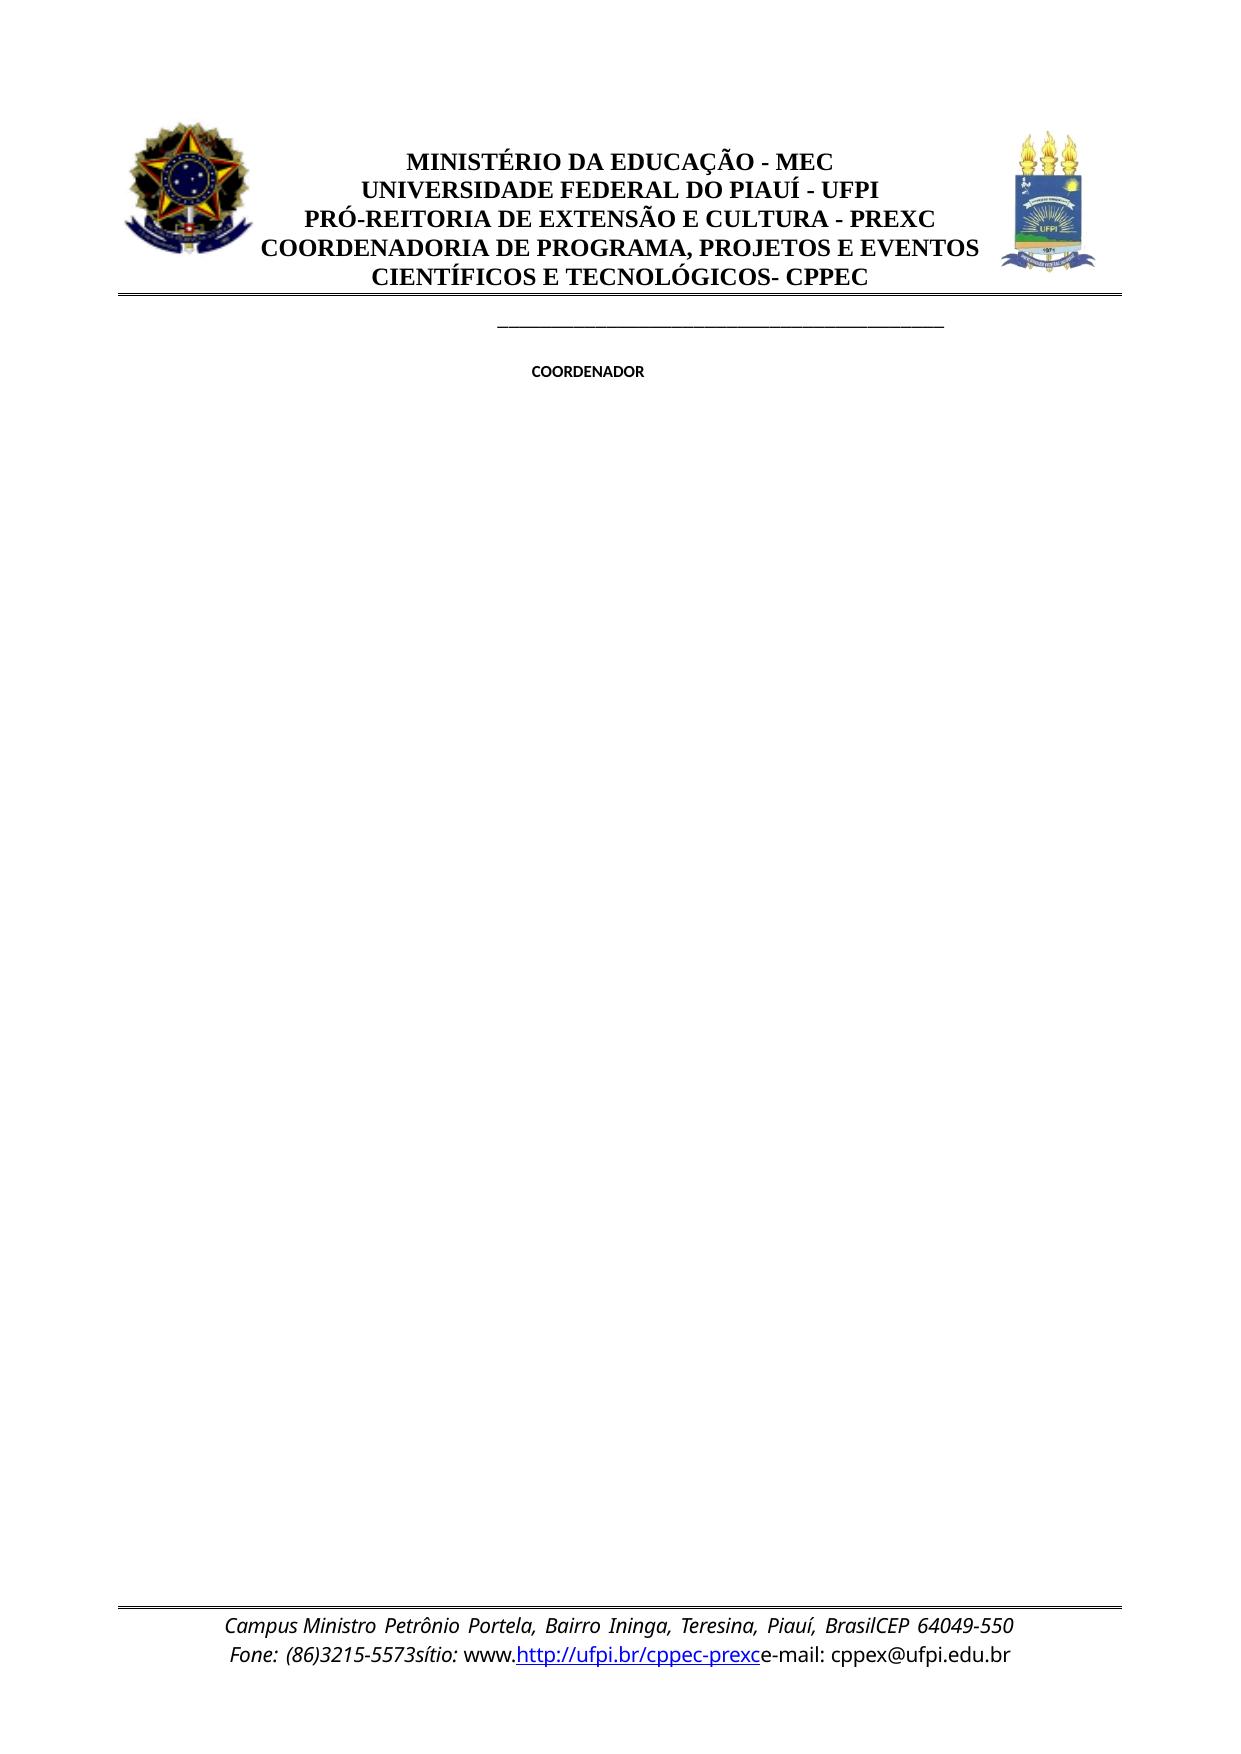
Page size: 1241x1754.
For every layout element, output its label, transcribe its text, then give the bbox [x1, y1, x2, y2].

text _________________________________________ [354, 301, 1122, 333]
text COORDENADOR [532, 346, 1122, 411]
picture [991, 117, 1102, 282]
picture [118, 118, 264, 264]
